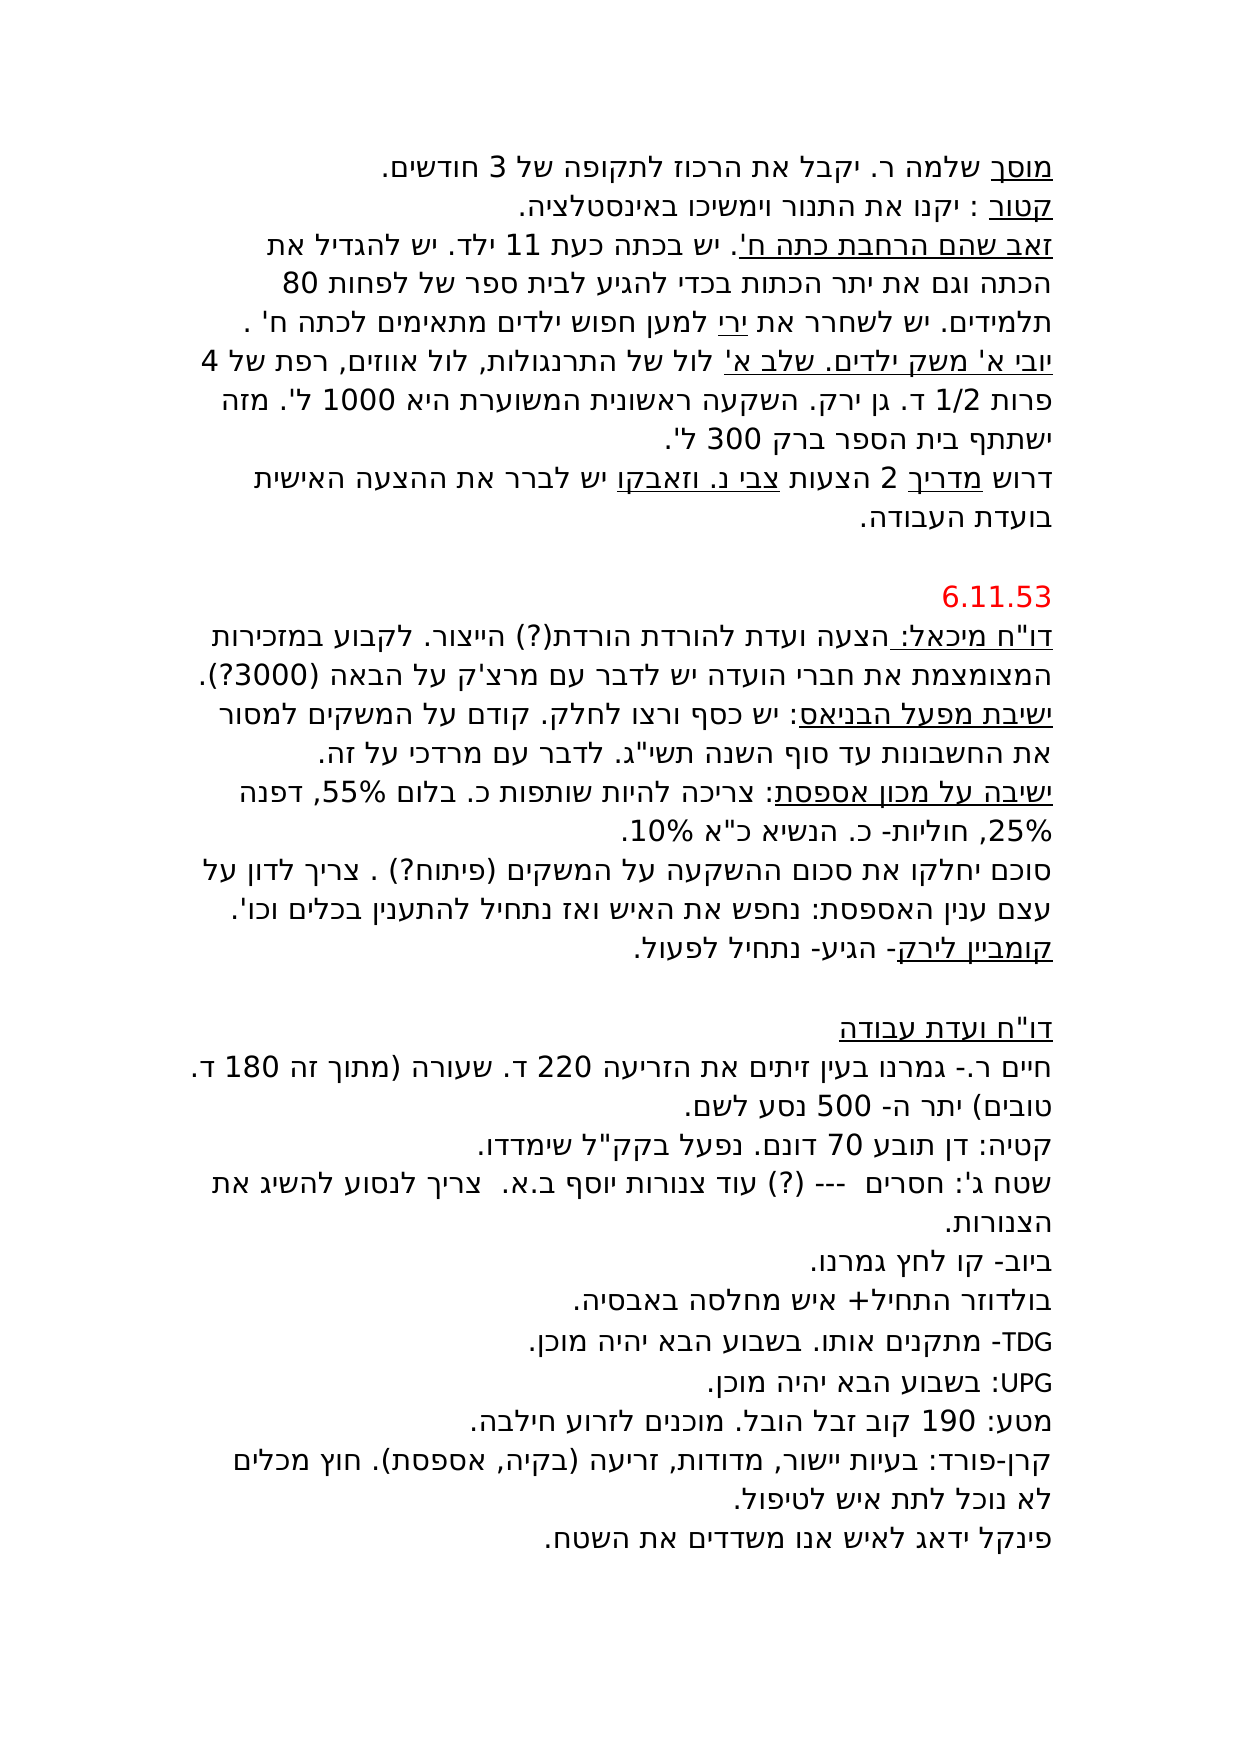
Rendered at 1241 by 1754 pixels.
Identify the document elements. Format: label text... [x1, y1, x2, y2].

text מטע: 190 קוב זבל הובל. מוכנים לזרוע חילבה. [187, 1404, 1053, 1438]
text דו"ח מיכאל: הצעה ועדת להורדת הורדת(?) הייצור. לקבוע במזכירות המצומצמת את חברי הועדה יש לדבר עם מרצ'ק על הבאה (3000?). [187, 619, 1053, 692]
text ישיבה על מכון אספסת: צריכה להיות שותפות כ. בלום 55%, דפנה 25%, חוליות- כ. הנשיא כ"א 10%. [187, 775, 1053, 848]
text קרן-פורד: בעיות יישור, מדודות, זריעה (בקיה, אספסת). חוץ מכלים לא נוכל לתת איש לטיפול. [187, 1443, 1053, 1516]
text 6.11.53 [187, 581, 1053, 614]
text יובי א' משק ילדים. שלב א' לול של התרנגולות, לול אווזים, רפת של 4 פרות 1/2 ד. גן ירק. השקעה ראשונית המשוערת היא 1000 ל'. מזה ישתתף בית הספר ברק 300 ל'. [187, 345, 1053, 457]
text TDG- מתקנים אותו. בשבוע הבא יהיה מוכן. [187, 1323, 1053, 1358]
text קומביין לירק- הגיע- נתחיל לפעול. [187, 931, 1053, 965]
text דרוש מדריך 2 הצעות צבי נ. וזאבקו יש לברר את ההצעה האישית בועדת העבודה. [187, 462, 1053, 534]
text קטור : יקנו את התנור וימשיכו באינסטלציה. [187, 189, 1053, 223]
text ביוב- קו לחץ גמרנו. [187, 1245, 1053, 1279]
text שטח ג': חסרים --- (?) עוד צנורות יוסף ב.א. צריך לנסוע להשיג את הצנורות. [187, 1167, 1053, 1240]
text UPG: בשבוע הבא יהיה מוכן. [187, 1364, 1053, 1399]
text קטיה: דן תובע 70 דונם. נפעל בקק"ל שימדדו. [187, 1128, 1053, 1162]
text ישיבת מפעל הבניאס: יש כסף ורצו לחלק. קודם על המשקים למסור את החשבונות עד סוף השנה תשי"ג. לדבר עם מרדכי על זה. [187, 697, 1053, 770]
text בולדוזר התחיל+ איש מחלסה באבסיה. [187, 1284, 1053, 1318]
text דו"ח ועדת עבודה [187, 1011, 1053, 1045]
text מוסך שלמה ר. יקבל את הרכוז לתקופה של 3 חודשים. [187, 150, 1053, 184]
text סוכם יחלקו את סכום ההשקעה על המשקים (פיתוח?) . צריך לדון על עצם ענין האספסת: נחפש את האיש ואז נתחיל להתענין בכלים וכו'. [187, 853, 1053, 926]
text חיים ר.- גמרנו בעין זיתים את הזריעה 220 ד. שעורה (מתוך זה 180 ד. טובים) יתר ה- 500 נסע לשם. [187, 1050, 1053, 1123]
text פינקל ידאג לאיש אנו משדדים את השטח. [187, 1521, 1053, 1555]
text זאב שהם הרחבת כתה ח'. יש בכתה כעת 11 ילד. יש להגדיל את הכתה וגם את יתר הכתות בכדי להגיע לבית ספר של לפחות 80 תלמידים. יש לשחרר את ירי למען חפוש ילדים מתאימים לכתה ח' . [187, 228, 1053, 340]
